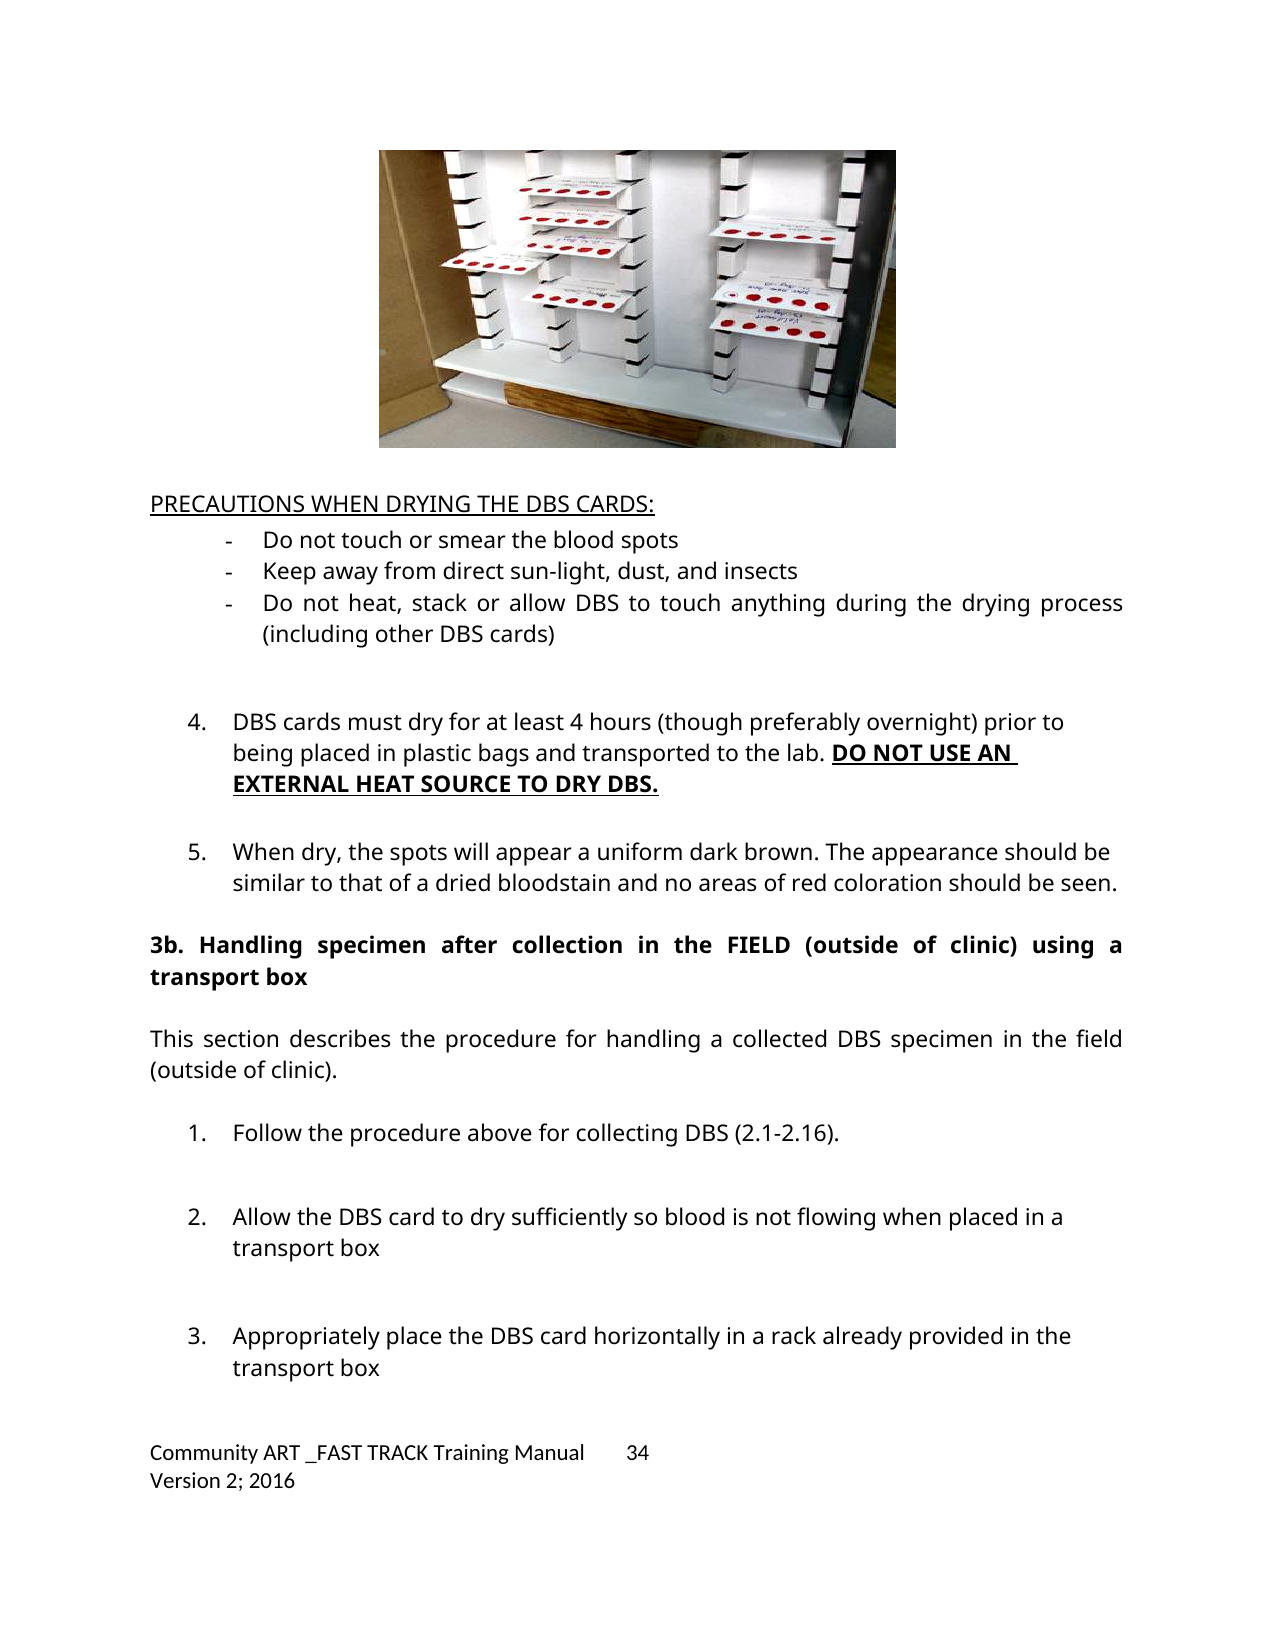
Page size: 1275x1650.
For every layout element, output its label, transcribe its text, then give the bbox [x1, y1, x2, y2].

text This section describes the procedure for handling a collected DBS specimen in the field (outside of clinic). [150, 1023, 1125, 1085]
list Do not heat, stack or allow DBS to touch anything during the drying process (including other DBS cards) [225, 586, 1125, 649]
list Keep away from direct sun-light, dust, and insects [225, 555, 1125, 586]
list DBS cards must dry for at least 4 hours (though preferably overnight) prior to being placed in plastic bags and transported to the lab. DO NOT USE AN EXTERNAL HEAT SOURCE TO DRY DBS. [187, 706, 1125, 799]
text 3b. Handling specimen after collection in the FIELD (outside of clinic) using a transport box [150, 929, 1125, 992]
list When dry, the spots will appear a uniform dark brown. The appearance should be similar to that of a dried bloodstain and no areas of red coloration should be seen. [187, 835, 1125, 898]
list Follow the procedure above for collecting DBS (2.1-2.16). [187, 1117, 1125, 1148]
list PRECAUTIONS WHEN DRYING THE DBS CARDS: [150, 488, 1125, 519]
list Do not touch or smear the blood spots [225, 524, 1125, 555]
list Allow the DBS card to dry sufficiently so blood is not flowing when placed in a transport box [187, 1201, 1125, 1263]
picture [379, 150, 896, 448]
list Appropriately place the DBS card horizontally in a rack already provided in the transport box [187, 1320, 1125, 1383]
